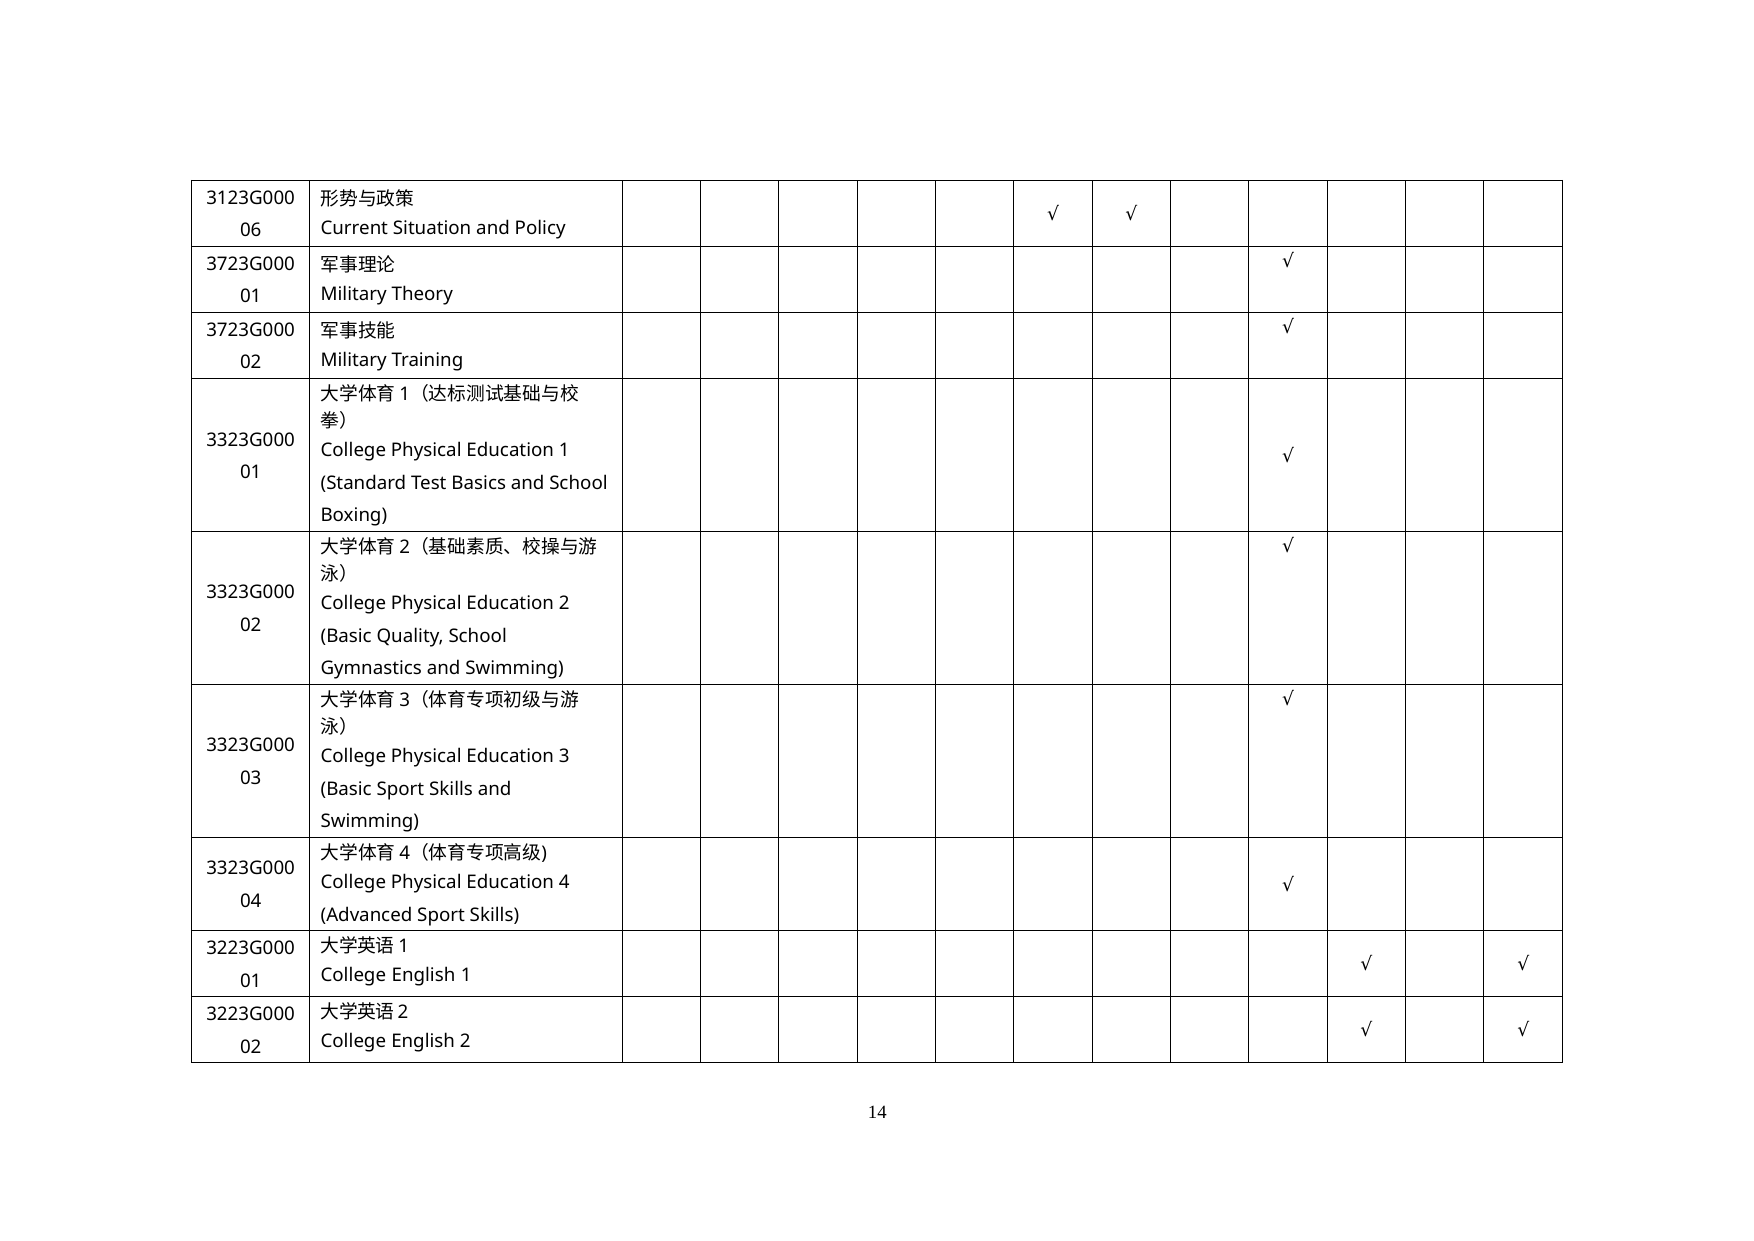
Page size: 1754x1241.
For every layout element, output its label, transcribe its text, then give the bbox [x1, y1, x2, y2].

table_cell [1014, 997, 1092, 1062]
table_cell [1171, 838, 1248, 930]
table_cell [1249, 181, 1327, 246]
table_cell [1171, 931, 1248, 996]
table_cell 军事理论 Military Theory [310, 247, 622, 312]
table_cell [936, 997, 1013, 1062]
table_cell [1328, 838, 1405, 930]
table_cell [858, 379, 935, 531]
table_cell [1014, 838, 1092, 930]
table_cell [779, 685, 857, 837]
table_cell [779, 247, 857, 312]
table_cell [1484, 838, 1562, 930]
table_cell [1014, 313, 1092, 378]
table_cell √ [1328, 997, 1405, 1062]
table_cell [1171, 379, 1248, 531]
table_cell [1328, 379, 1405, 531]
table_cell √ [1249, 247, 1327, 312]
table_cell 3323G00001 [192, 379, 309, 531]
table_cell [623, 379, 700, 531]
table_cell [1484, 685, 1562, 837]
table_cell [858, 997, 935, 1062]
table_cell [779, 313, 857, 378]
table_cell [936, 313, 1013, 378]
table_cell [1406, 379, 1483, 531]
table_cell [1328, 247, 1405, 312]
table_cell [936, 379, 1013, 531]
table_cell [1093, 532, 1170, 684]
table_cell [936, 838, 1013, 930]
table_cell [623, 181, 700, 246]
table_cell 军事技能 Military Training [310, 313, 622, 378]
table_cell [1328, 181, 1405, 246]
table_cell [936, 247, 1013, 312]
table_cell [701, 685, 778, 837]
table_cell [1171, 532, 1248, 684]
table_cell [1406, 838, 1483, 930]
table_cell [936, 532, 1013, 684]
table_cell [1484, 247, 1562, 312]
table_cell [701, 247, 778, 312]
table_cell [1484, 313, 1562, 378]
table_cell [1014, 247, 1092, 312]
table_cell [1171, 247, 1248, 312]
table_cell [623, 931, 700, 996]
table_cell [936, 181, 1013, 246]
table_cell [701, 838, 778, 930]
table_cell [1171, 685, 1248, 837]
table_cell [1484, 379, 1562, 531]
table_cell [1093, 379, 1170, 531]
table_cell [1328, 313, 1405, 378]
table_cell [779, 379, 857, 531]
table_cell [623, 685, 700, 837]
table_cell [623, 313, 700, 378]
table_cell [1406, 931, 1483, 996]
table_cell 3123G00006 [192, 181, 309, 246]
table_cell [1406, 997, 1483, 1062]
table_cell [1171, 997, 1248, 1062]
table_cell [858, 532, 935, 684]
table_cell [1328, 685, 1405, 837]
table_cell [1093, 685, 1170, 837]
table_cell [858, 313, 935, 378]
table_cell [623, 247, 700, 312]
table_cell [1171, 313, 1248, 378]
table_cell [1171, 181, 1248, 246]
table_cell [701, 313, 778, 378]
table_cell 大学体育4（体育专项高级) College Physical Education 4 (Advanced Sport Skills) [310, 838, 622, 930]
table_cell [1014, 379, 1092, 531]
table_cell [1093, 838, 1170, 930]
table_cell [1249, 931, 1327, 996]
table_cell [1014, 685, 1092, 837]
table_cell [1328, 532, 1405, 684]
table_cell 3723G00001 [192, 247, 309, 312]
table_cell [1406, 532, 1483, 684]
table_cell 大学体育2（基础素质、校操与游泳） College Physical Education 2 (Basic Quality, School Gymnastics and Swimming) [310, 532, 622, 684]
table_cell [623, 532, 700, 684]
table_cell 3223G00001 [192, 931, 309, 996]
table_cell √ [1014, 181, 1092, 246]
table_cell [779, 997, 857, 1062]
table_cell [779, 532, 857, 684]
table_cell 大学英语 2 College English 2 [310, 997, 622, 1062]
table_cell [936, 685, 1013, 837]
table_cell [1406, 313, 1483, 378]
table_cell 形势与政策 Current Situation and Policy [310, 181, 622, 246]
table_cell [1484, 532, 1562, 684]
table_cell [1093, 997, 1170, 1062]
table_cell √ [1093, 181, 1170, 246]
table_cell √ [1484, 931, 1562, 996]
table_cell √ [1249, 532, 1327, 684]
table_cell [858, 247, 935, 312]
table_cell [779, 181, 857, 246]
table_cell [701, 931, 778, 996]
table_cell [1014, 931, 1092, 996]
table_cell [1249, 997, 1327, 1062]
table_cell 3323G00004 [192, 838, 309, 930]
table_cell [1093, 931, 1170, 996]
table_cell [701, 379, 778, 531]
table_cell [779, 931, 857, 996]
table_cell [1014, 532, 1092, 684]
table_cell [858, 838, 935, 930]
table_cell 3323G00002 [192, 532, 309, 684]
table_cell [701, 181, 778, 246]
table_cell [858, 181, 935, 246]
table_cell [623, 997, 700, 1062]
table_cell [1093, 313, 1170, 378]
table_cell [623, 838, 700, 930]
table_cell 3723G00002 [192, 313, 309, 378]
table_cell [779, 838, 857, 930]
table_cell √ [1249, 838, 1327, 930]
table_cell √ [1249, 313, 1327, 378]
table_cell [936, 931, 1013, 996]
table_cell [701, 997, 778, 1062]
table_cell [1093, 247, 1170, 312]
table_cell 大学体育3（体育专项初级与游泳） College Physical Education 3 (Basic Sport Skills and Swimming) [310, 685, 622, 837]
table_cell √ [1328, 931, 1405, 996]
table_cell √ [1249, 685, 1327, 837]
table_cell [1406, 181, 1483, 246]
table_cell 3223G00002 [192, 997, 309, 1062]
table_cell [858, 685, 935, 837]
table_cell [858, 931, 935, 996]
table_cell 大学体育1（达标测试基础与校拳） College Physical Education 1 (Standard Test Basics and School Boxing) [310, 379, 622, 531]
table_cell √ [1484, 997, 1562, 1062]
table_cell √ [1249, 379, 1327, 531]
table_cell [1406, 247, 1483, 312]
table_cell [1406, 685, 1483, 837]
table_cell 大学英语 1 College English 1 [310, 931, 622, 996]
table_cell 3323G00003 [192, 685, 309, 837]
table_cell [701, 532, 778, 684]
table_cell [1484, 181, 1562, 246]
